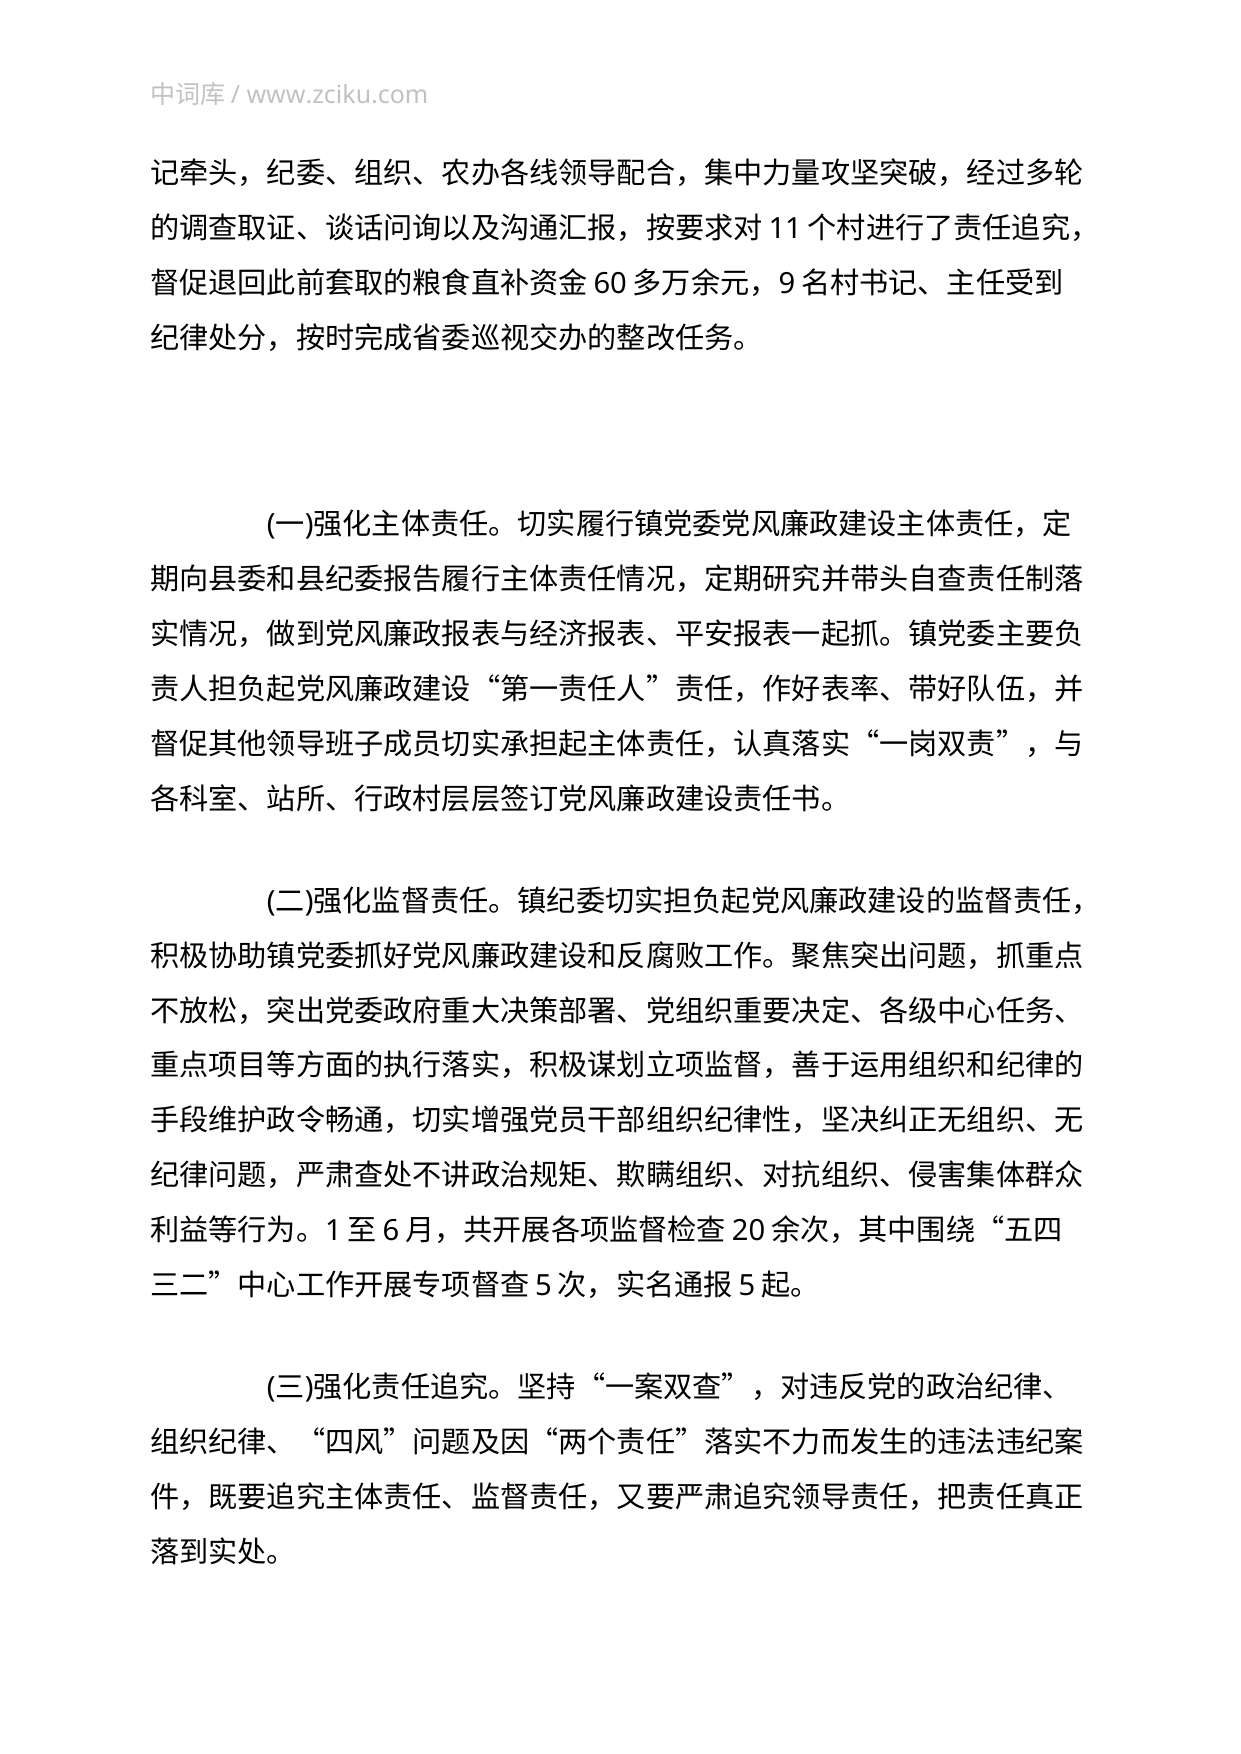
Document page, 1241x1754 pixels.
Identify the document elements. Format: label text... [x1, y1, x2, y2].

text (三)强化责任追究。坚持“一案双查”，对违反党的政治纪律、组织纪律、“四风”问题及因“两个责任”落实不力而发生的违法违纪案件，既要追究主体责任、监督责任，又要严肃追究领导责任，把责任真正落到实处。 [150, 1364, 1090, 1571]
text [150, 150, 1090, 357]
text (一)强化主体责任。切实履行镇党委党风廉政建设主体责任，定期向县委和县纪委报告履行主体责任情况，定期研究并带头自查责任制落实情况，做到党风廉政报表与经济报表、平安报表一起抓。镇党委主要负责人担负起党风廉政建设“第一责任人”责任，作好表率、带好队伍，并督促其他领导班子成员切实承担起主体责任，认真落实“一岗双责”，与各科室、站所、行政村层层签订党风廉政建设责任书。 [150, 501, 1090, 818]
text (二)强化监督责任。镇纪委切实担负起党风廉政建设的监督责任，积极协助镇党委抓好党风廉政建设和反腐败工作。聚焦突出问题，抓重点不放松，突出党委政府重大决策部署、党组织重要决定、各级中心任务、重点项目等方面的执行落实，积极谋划立项监督，善于运用组织和纪律的手段维护政令畅通，切实增强党员干部组织纪律性，坚决纠正无组织、无纪律问题，严肃查处不讲政治规矩、欺瞒组织、对抗组织、侵害集体群众利益等行为。1至6月，共开展各项监督检查20余次，其中围绕“五四三二”中心工作开展专项督查5次，实名通报5起。 [150, 877, 1090, 1304]
